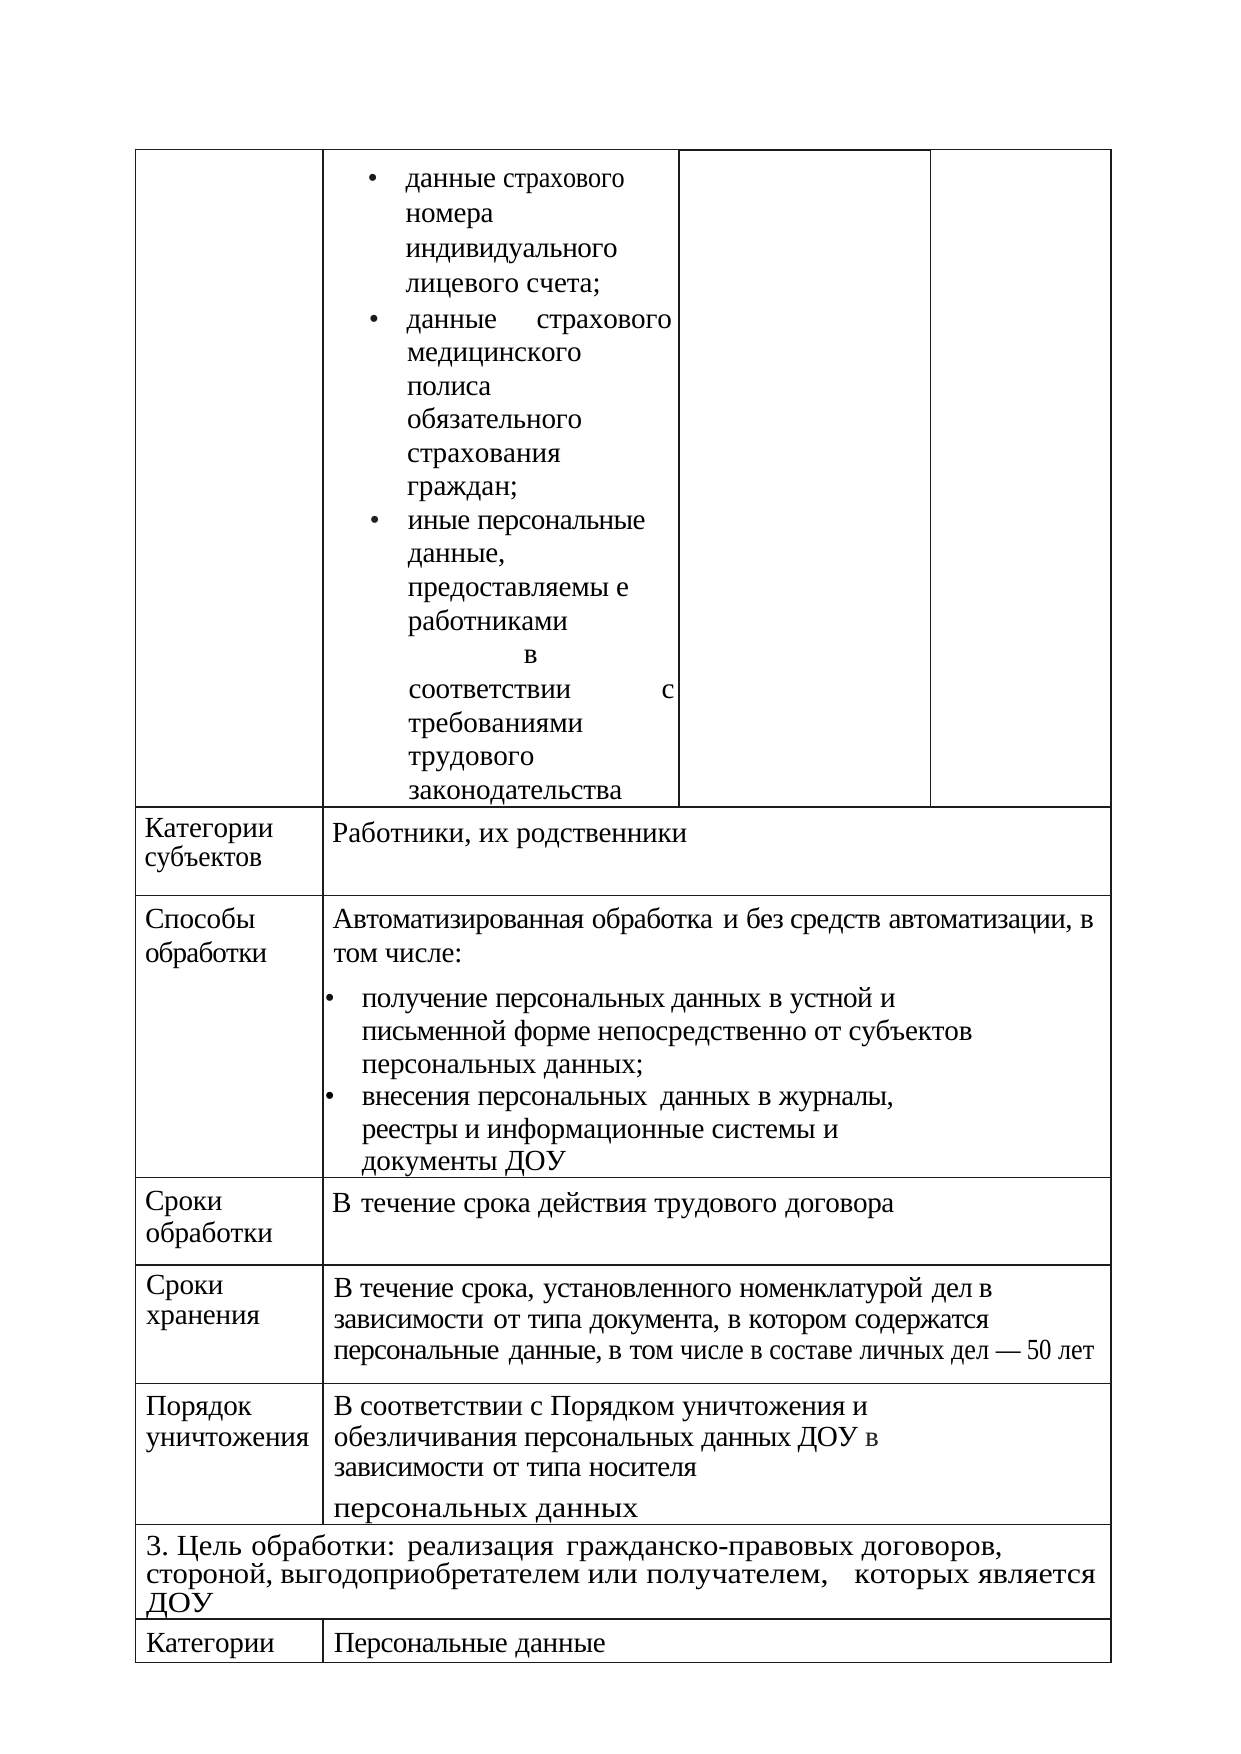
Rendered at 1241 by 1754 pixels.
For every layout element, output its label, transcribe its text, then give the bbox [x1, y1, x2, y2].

table_cell Способы обработки [136, 896, 322, 1177]
table_cell В течение срока действия трудового договора [324, 1178, 1110, 1264]
table_cell Автоматизированная обработка и без средств автоматизации, в том числе: получение персональных данных в устной и письменной форме непосредственно от субъектов персональных данных; внесения персональных данных в журналы, реестры и информационные системы и документы ДОУ [324, 896, 1110, 1177]
table_cell Сроки хранения [136, 1266, 322, 1382]
table_cell В течение срока, установленного номенклатурой дел в зависимости от типа документа, в котором содержатся персональные данные, в том числе в составе личных дел — 50 лет [324, 1266, 1110, 1382]
table_header [136, 150, 322, 806]
table_cell 3. Цель обработки: реализация гражданско-правовых договоров, стороной, выгодоприобретателем или получателем, которых является ДОУ [136, 1525, 1110, 1618]
table_header [680, 151, 930, 806]
table_cell Порядок уничтожения [136, 1384, 322, 1524]
table_cell В соответствии с Порядком уничтожения и обезличивания персональных данных ДОУ в зависимости от типа носителя персональных данных [324, 1384, 1110, 1524]
table_cell Категории [136, 1620, 322, 1662]
table_header данные страхового номера индивидуального лицевого счета; дaнныe страхового медицинского полиса обязательного страхования граждан; иные персональные данные, предоставляемы е работниками в соответствии с требованиями трудового законодательства [324, 150, 678, 806]
table_cell Работники, их родственники [324, 808, 1110, 894]
table_cell Категории субъектов [136, 808, 322, 894]
table_cell Персональные данные [324, 1620, 1110, 1662]
table_header [931, 150, 1110, 806]
table_cell Сроки обработки [136, 1178, 322, 1264]
